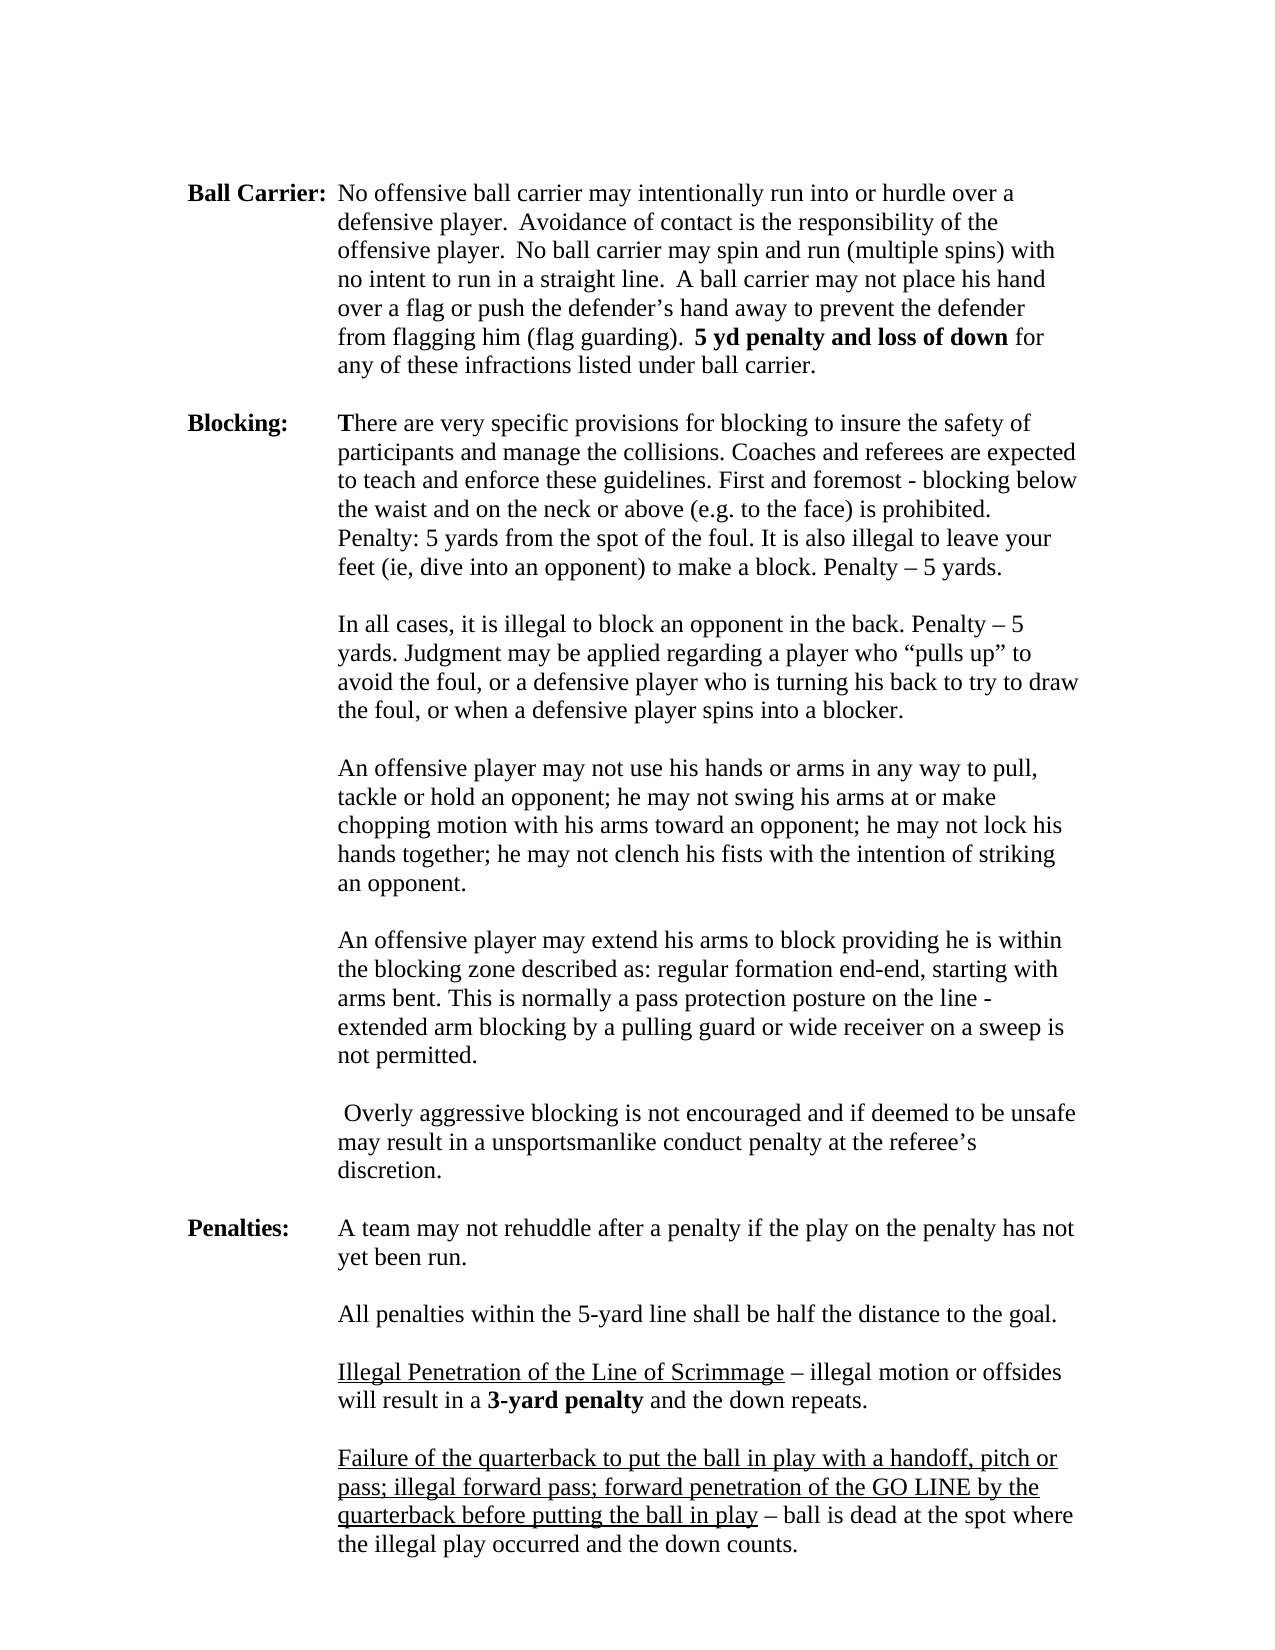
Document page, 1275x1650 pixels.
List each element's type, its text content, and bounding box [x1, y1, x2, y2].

text Blocking: There are very specific provisions for blocking to insure the safety of participants and manage the collisions. Coaches and referees are expected to teach and enforce these guidelines. First and foremost - blocking below the waist and on the neck or above (e.g. to the face) is prohibited. Penalty: 5 yards from the spot of the foul. It is also illegal to leave your feet (ie, dive into an opponent) to make a block. Penalty – 5 yards. [187, 408, 1079, 580]
text Ball Carrier: No offensive ball carrier may intentionally run into or hurdle over a defensive player. Avoidance of contact is the responsibility of the offensive player. No ball carrier may spin and run (multiple spins) with no intent to run in a straight line. A ball carrier may not place his hand over a flag or push the defender’s hand away to prevent the defender from flagging him (flag guarding). 5 yd penalty and loss of down for any of these infractions listed under ball carrier. [187, 178, 1079, 379]
text All penalties within the 5-yard line shall be half the distance to the goal. [337, 1299, 1100, 1328]
text Overly aggressive blocking is not encouraged and if deemed to be unsafe may result in a unsportsmanlike conduct penalty at the referee’s discretion. [187, 1098, 1079, 1184]
text Illegal Penetration of the Line of Scrimmage – illegal motion or offsides will result in a 3-yard penalty and the down repeats. [337, 1357, 1074, 1414]
text An offensive player may extend his arms to block providing he is within the blocking zone described as: regular formation end-end, starting with arms bent. This is normally a pass protection posture on the line - extended arm blocking by a pulling guard or wide receiver on a sweep is not permitted. [187, 925, 1079, 1069]
text An offensive player may not use his hands or arms in any way to pull, tackle or hold an opponent; he may not swing his arms at or make chopping motion with his arms toward an opponent; he may not lock his hands together; he may not clench his fists with the intention of striking an opponent. [187, 753, 1079, 897]
text Penalties: A team may not rehuddle after a penalty if the play on the penalty has not yet been run. [187, 1213, 1074, 1270]
text In all cases, it is illegal to block an opponent in the back. Penalty – 5 yards. Judgment may be applied regarding a player who “pulls up” to avoid the foul, or a defensive player who is turning his back to try to draw the foul, or when a defensive player spins into a blocker. [187, 609, 1079, 724]
text Failure of the quarterback to put the ball in play with a handoff, pitch or pass; illegal forward pass; forward penetration of the GO LINE by the quarterback before putting the ball in play – ball is dead at the spot where the illegal play occurred and the down counts. [337, 1443, 1074, 1558]
